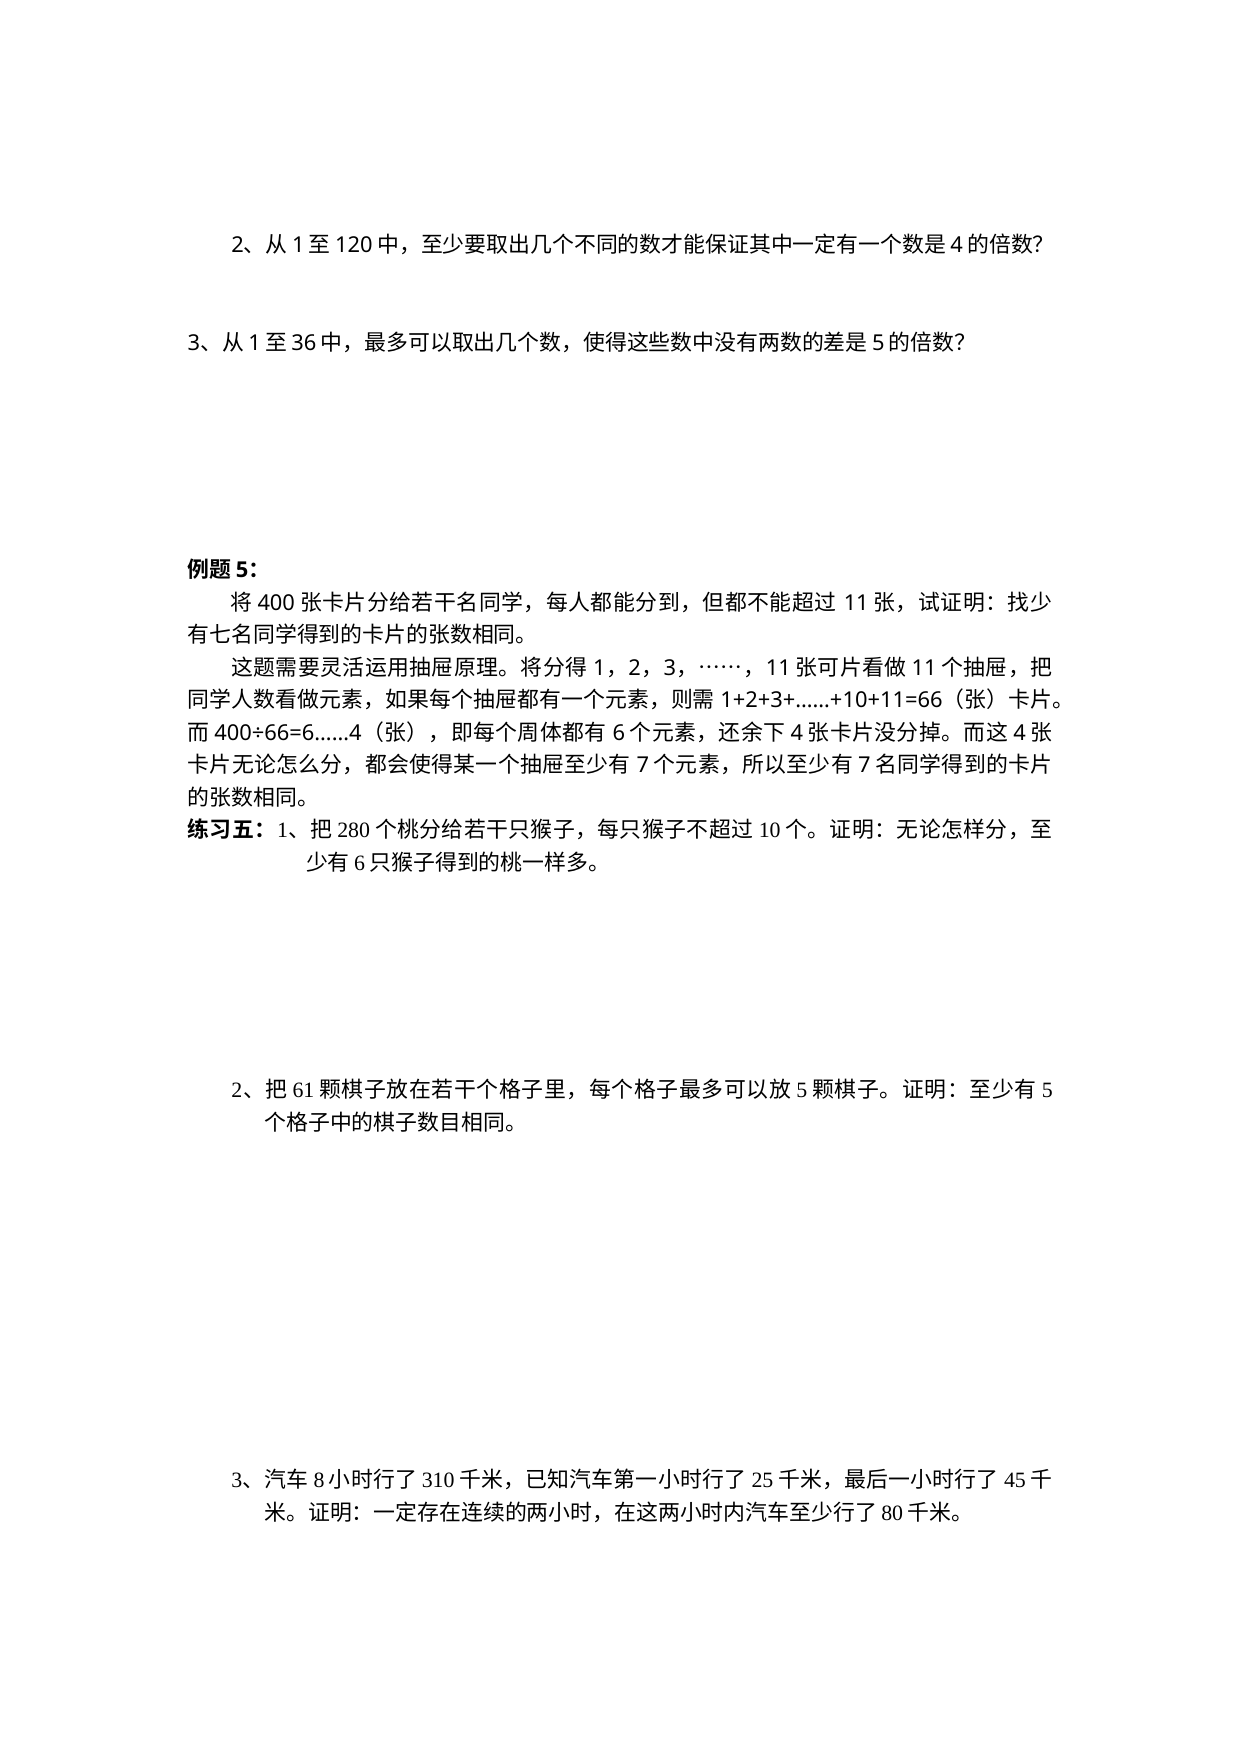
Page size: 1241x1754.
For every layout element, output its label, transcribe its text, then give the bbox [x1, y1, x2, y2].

text 3、汽车8小时行了310千米，已知汽车第一小时行了25千米，最后一小时行了45千米。证明：一定存在连续的两小时，在这两小时内汽车至少行了80千米。 [231, 1462, 1053, 1527]
text 练习五：1、把280个桃分给若干只猴子，每只猴子不超过10个。证明：无论怎样分，至少有6只猴子得到的桃一样多。 [187, 812, 1053, 877]
text 2、从1至120中，至少要取出几个不同的数才能保证其中一定有一个数是4的倍数？ [187, 227, 1053, 259]
text 3、从1至36中，最多可以取出几个数，使得这些数中没有两数的差是5的倍数？ [187, 324, 1053, 357]
text 2、把61颗棋子放在若干个格子里，每个格子最多可以放5颗棋子。证明：至少有5个格子中的棋子数目相同。 [231, 1072, 1053, 1137]
text 将400张卡片分给若干名同学，每人都能分到，但都不能超过11张，试证明：找少有七名同学得到的卡片的张数相同。 [187, 584, 1053, 649]
text 这题需要灵活运用抽屉原理。将分得1，2，3，……，11张可片看做11个抽屉，把同学人数看做元素，如果每个抽屉都有一个元素，则需1+2+3+……+10+11=66（张）卡片。而400÷66=6……4（张），即每个周体都有6个元素，还余下4张卡片没分掉。而这4张卡片无论怎么分，都会使得某一个抽屉至少有7个元素，所以至少有7名同学得到的卡片的张数相同。 [187, 649, 1053, 812]
text 例题5： [187, 552, 1053, 584]
